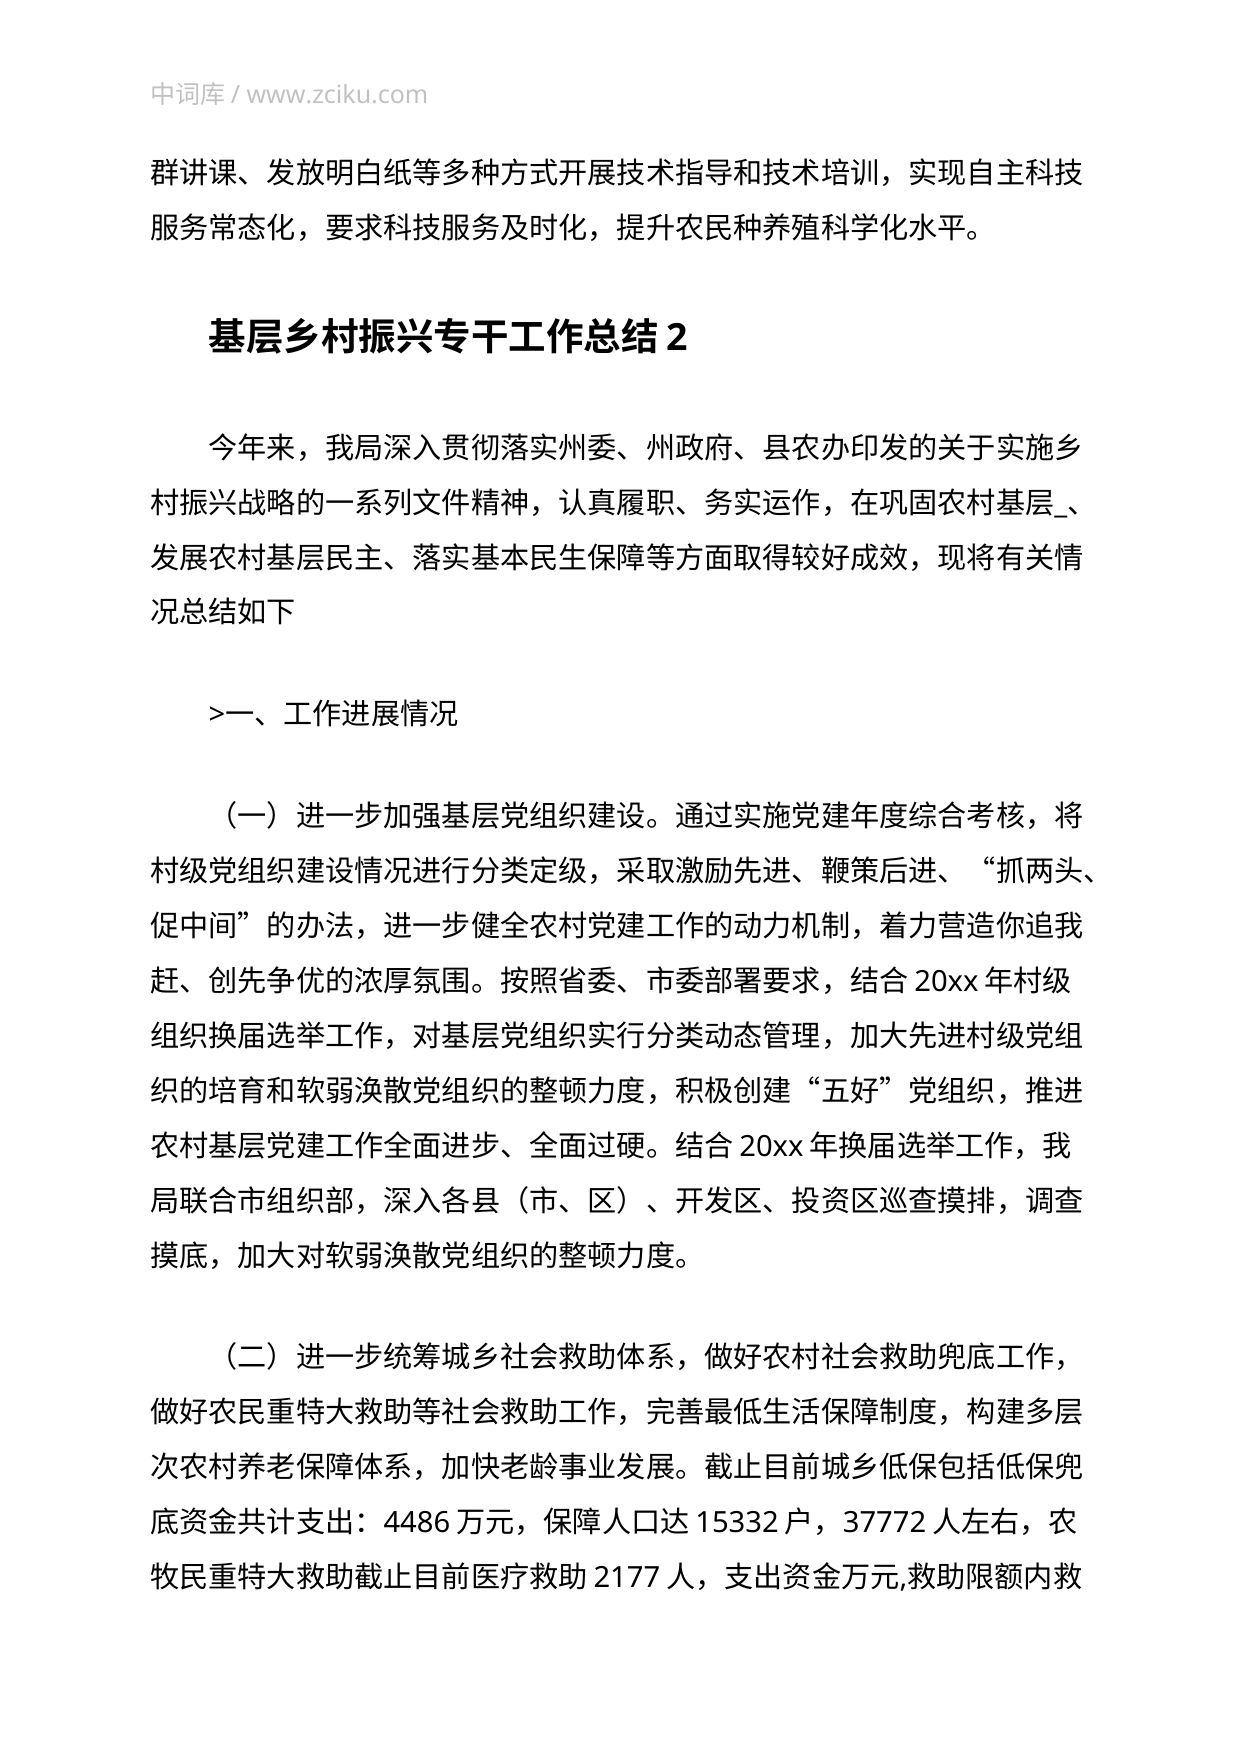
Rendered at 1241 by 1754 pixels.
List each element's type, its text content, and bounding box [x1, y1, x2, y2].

text 基层乡村振兴专干工作总结2 [150, 307, 1090, 361]
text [150, 150, 1090, 247]
text 今年来，我局深入贯彻落实州委、州政府、县农办印发的关于实施乡村振兴战略的一系列文件精神，认真履职、务实运作，在巩固农村基层_、发展农村基层民主、落实基本民生保障等方面取得较好成效，现将有关情况总结如下 [150, 424, 1090, 631]
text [150, 1334, 1090, 1596]
text >一、工作进展情况 [150, 691, 1090, 733]
text （一）进一步加强基层党组织建设。通过实施党建年度综合考核，将村级党组织建设情况进行分类定级，采取激励先进、鞭策后进、“抓两头、促中间”的办法，进一步健全农村党建工作的动力机制，着力营造你追我赶、创先争优的浓厚氛围。按照省委、市委部署要求，结合20xx年村级组织换届选举工作，对基层党组织实行分类动态管理，加大先进村级党组织的培育和软弱涣散党组织的整顿力度，积极创建“五好”党组织，推进农村基层党建工作全面进步、全面过硬。结合20xx年换届选举工作，我局联合市组织部，深入各县（市、区）、开发区、投资区巡查摸排，调查摸底，加大对软弱涣散党组织的整顿力度。 [150, 793, 1090, 1274]
